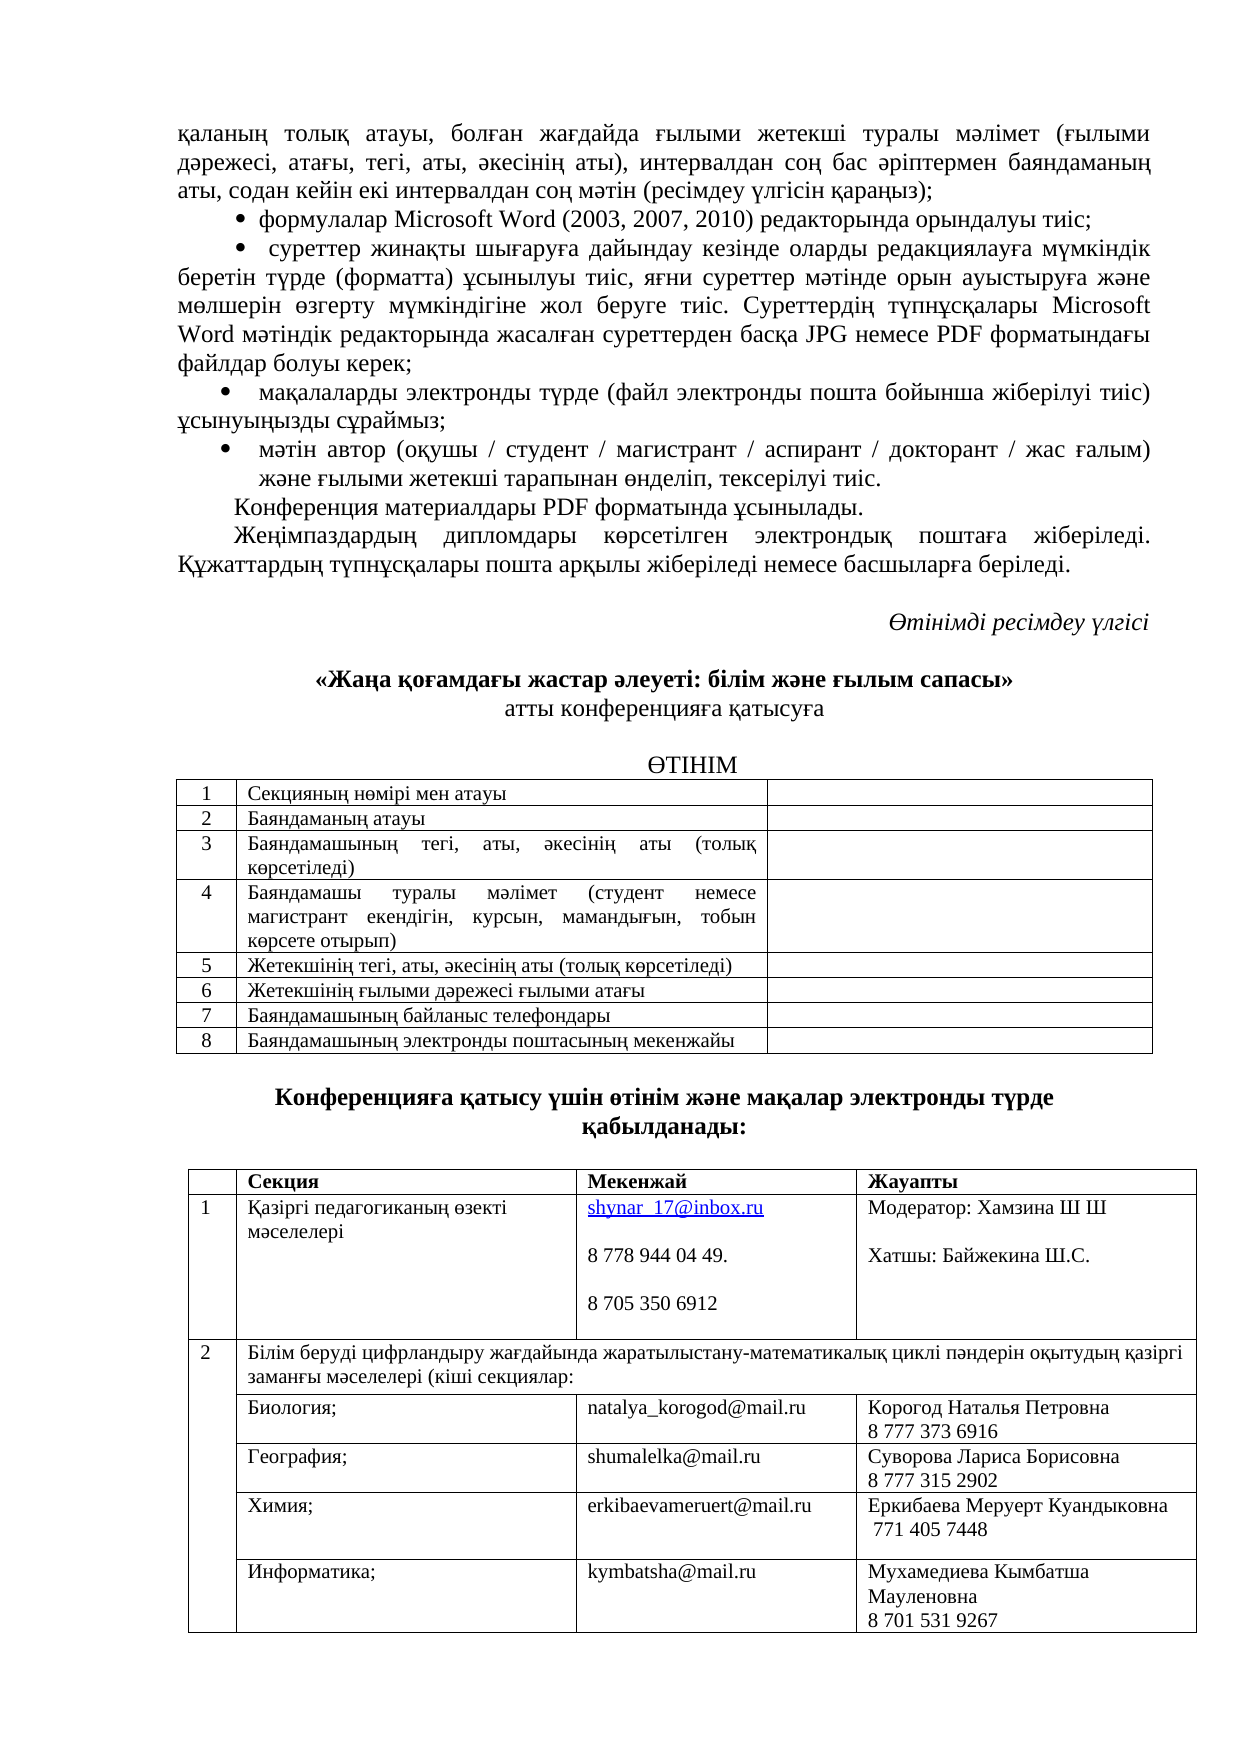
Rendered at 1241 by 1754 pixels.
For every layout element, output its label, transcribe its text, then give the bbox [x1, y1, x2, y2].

table_cell Жетекшінің ғылыми дәрежесі ғылыми атағы [237, 978, 767, 1002]
table_cell Корогод Наталья Петровна 8 777 373 6916 [857, 1395, 1196, 1443]
table_cell Жетекшінің тегі, аты, әкесінің аты (толық көрсетіледі) [237, 953, 767, 977]
title формулалар Microsoft Word (2003, 2007, 2010) редакторында орындалуы тиіс; [177, 204, 1152, 233]
table_cell Баяндамашының электронды поштасының мекенжайы [237, 1028, 767, 1052]
table_cell 3 [177, 831, 236, 879]
table_cell [768, 1028, 1152, 1052]
title қабылданады: [177, 1111, 1152, 1140]
table_cell 7 [177, 1003, 236, 1027]
table_cell Білім беруді цифрландыру жағдайында жаратылыстану-математикалық циклі пәндерін оқытудың қазіргі заманғы мәселелері (кіші секциялар: [237, 1340, 1196, 1394]
title мәтін автор (оқушы / студент / магистрант / аспирант / докторант / жас ғалым) және ғылыми жетекші тарапынан өнделіп, тексерілуі тиіс. [221, 434, 1152, 492]
table_cell География; [237, 1444, 576, 1492]
table_cell Баяндамашының байланыс телефондары [237, 1003, 767, 1027]
title «Жаңа қоғамдағы жастар әлеуеті: білім және ғылым сапасы» [177, 664, 1152, 693]
title атты конференцияға қатысуға [177, 693, 1152, 722]
table_cell [768, 953, 1152, 977]
table_header [189, 1170, 236, 1193]
table_cell Қазіргі педагогиканың өзекті мәселелері [237, 1195, 576, 1339]
title Өтінімді ресімдеу үлгісі [177, 607, 1152, 636]
table_header 1 [177, 780, 236, 804]
title мақалаларды электронды түрде (файл электронды пошта бойынша жіберілуі тиіс) ұсынуыңызды сұраймыз; [177, 377, 1152, 434]
title Жеңімпаздардың дипломдары көрсетілген электрондық поштаға жіберіледі. Құжаттардың түпнұсқалары пошта арқылы жіберіледі немесе басшыларға беріледі. [177, 521, 1152, 578]
table_cell [768, 831, 1152, 879]
table_cell Суворова Лариса Борисовна 8 777 315 2902 [857, 1444, 1196, 1492]
table_cell 8 [177, 1028, 236, 1052]
table_cell [768, 1003, 1152, 1027]
table_cell Баяндамашының тегі, аты, әкесінің аты (толық көрсетіледі) [237, 831, 767, 879]
table_header [768, 780, 1152, 804]
table_cell 5 [177, 953, 236, 977]
table_cell 2 [177, 806, 236, 829]
table_cell 6 [177, 978, 236, 1002]
table_cell Информатика; [237, 1560, 576, 1632]
table_header Мекенжай [577, 1170, 856, 1193]
title Конференцияға қатысу үшін өтінім және мақалар электронды түрде [177, 1082, 1152, 1111]
table_cell Биология; [237, 1395, 576, 1443]
table_cell shumalelka@mail.ru [577, 1444, 856, 1492]
table_cell shynar_17@inbox.ru 8 778 944 04 49. 8 705 350 6912 [577, 1195, 856, 1339]
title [177, 118, 1152, 204]
table_cell Мухамедиева Кымбатша Мауленовна 8 701 531 9267 [857, 1560, 1196, 1632]
title Конференция материалдары PDF форматында ұсынылады. [177, 492, 1152, 521]
table_cell 1 [189, 1195, 236, 1339]
title суреттер жинақты шығаруға дайындау кезінде оларды редакциялауға мүмкіндік беретін түрде (форматта) ұсынылуы тиіс, яғни суреттер мәтінде орын ауыстыруға және мөлшерін өзгерту мүмкіндігіне жол беруге тиіс. Суреттердің түпнұсқалары Microsoft Word мәтіндік редакторында жасалған суреттерден басқа JPG немесе PDF форматындағы файлдар болуы керек; [177, 233, 1152, 377]
table_cell 4 [177, 880, 236, 952]
table_cell Модератор: Хамзина Ш Ш Хатшы: Байжекина Ш.С. [857, 1195, 1196, 1339]
table_header Жауапты [857, 1170, 1196, 1193]
table_cell [768, 880, 1152, 952]
table_cell [768, 978, 1152, 1002]
table_header Секция [237, 1170, 576, 1193]
table_cell Химия; [237, 1493, 576, 1558]
table_cell Еркибаева Меруерт Куандыковна 771 405 7448 [857, 1493, 1196, 1558]
table_cell erkibaevameruert@mail.ru [577, 1493, 856, 1558]
table_cell natalya_korogod@mail.ru [577, 1395, 856, 1443]
table_cell kymbatsha@mail.ru [577, 1560, 856, 1632]
table_header Секцияның нөмірі мен атауы [237, 780, 767, 804]
table_cell Баяндаманың атауы [237, 806, 767, 829]
table_cell Баяндамашы туралы мәлімет (студент немесе магистрант екендігін, курсын, мамандығын, тобын көрсете отырып) [237, 880, 767, 952]
title ӨТІНІМ [177, 751, 1152, 779]
table_cell 2 [189, 1340, 236, 1632]
table_cell [768, 806, 1152, 829]
